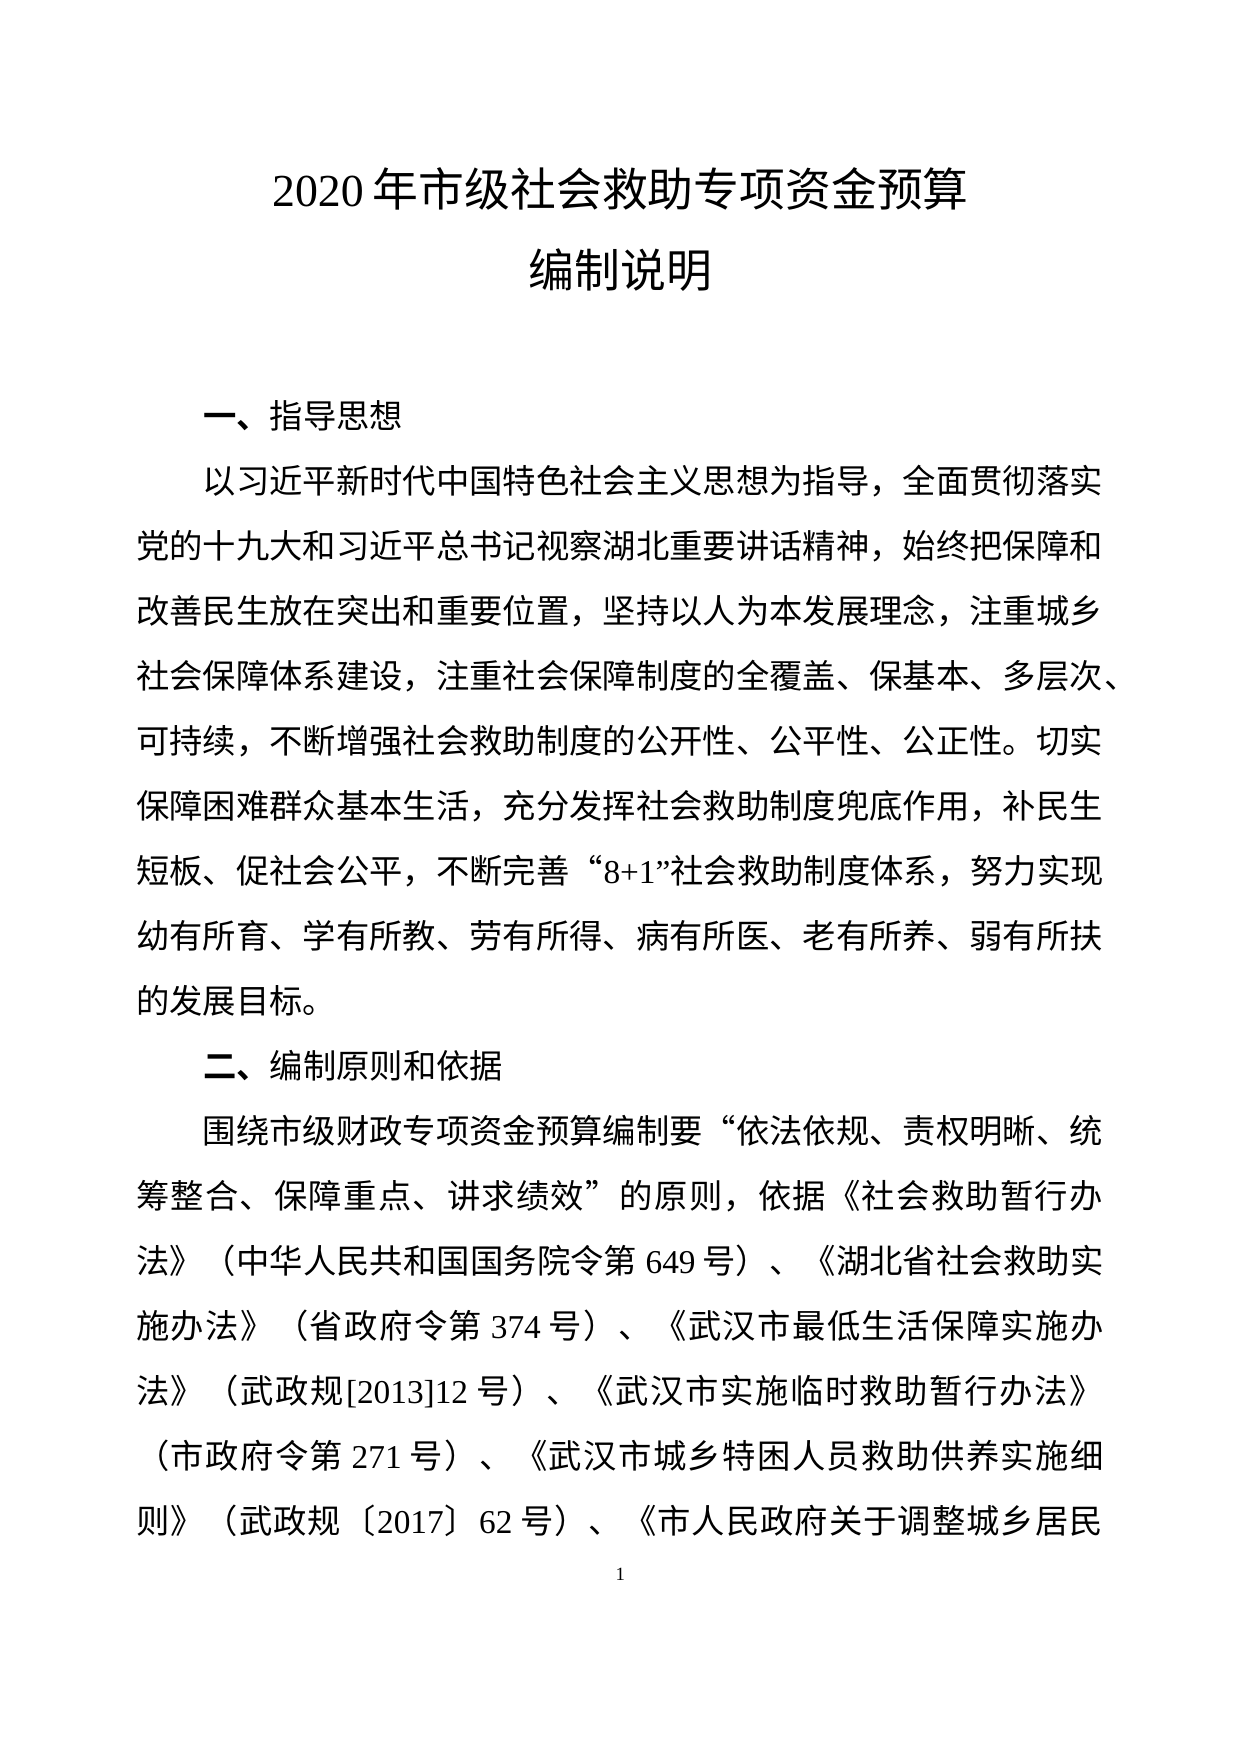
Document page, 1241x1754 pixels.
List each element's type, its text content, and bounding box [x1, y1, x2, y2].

text 编制说明 [136, 219, 1104, 317]
text 二、编制原则和依据 [136, 1032, 1104, 1097]
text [136, 1097, 1104, 1552]
text 以习近平新时代中国特色社会主义思想为指导，全面贯彻落实党的十九大和习近平总书记视察湖北重要讲话精神，始终把保障和改善民生放在突出和重要位置，坚持以人为本发展理念，注重城乡社会保障体系建设，注重社会保障制度的全覆盖、保基本、多层次、可持续，不断增强社会救助制度的公开性、公平性、公正性。切实保障困难群众基本生活，充分发挥社会救助制度兜底作用，补民生短板、促社会公平，不断完善“8+1”社会救助制度体系，努力实现幼有所育、学有所教、劳有所得、病有所医、老有所养、弱有所扶的发展目标。 [136, 447, 1104, 1032]
text 一、指导思想 [136, 382, 1104, 447]
text 2020年市级社会救助专项资金预算 [136, 157, 1104, 219]
